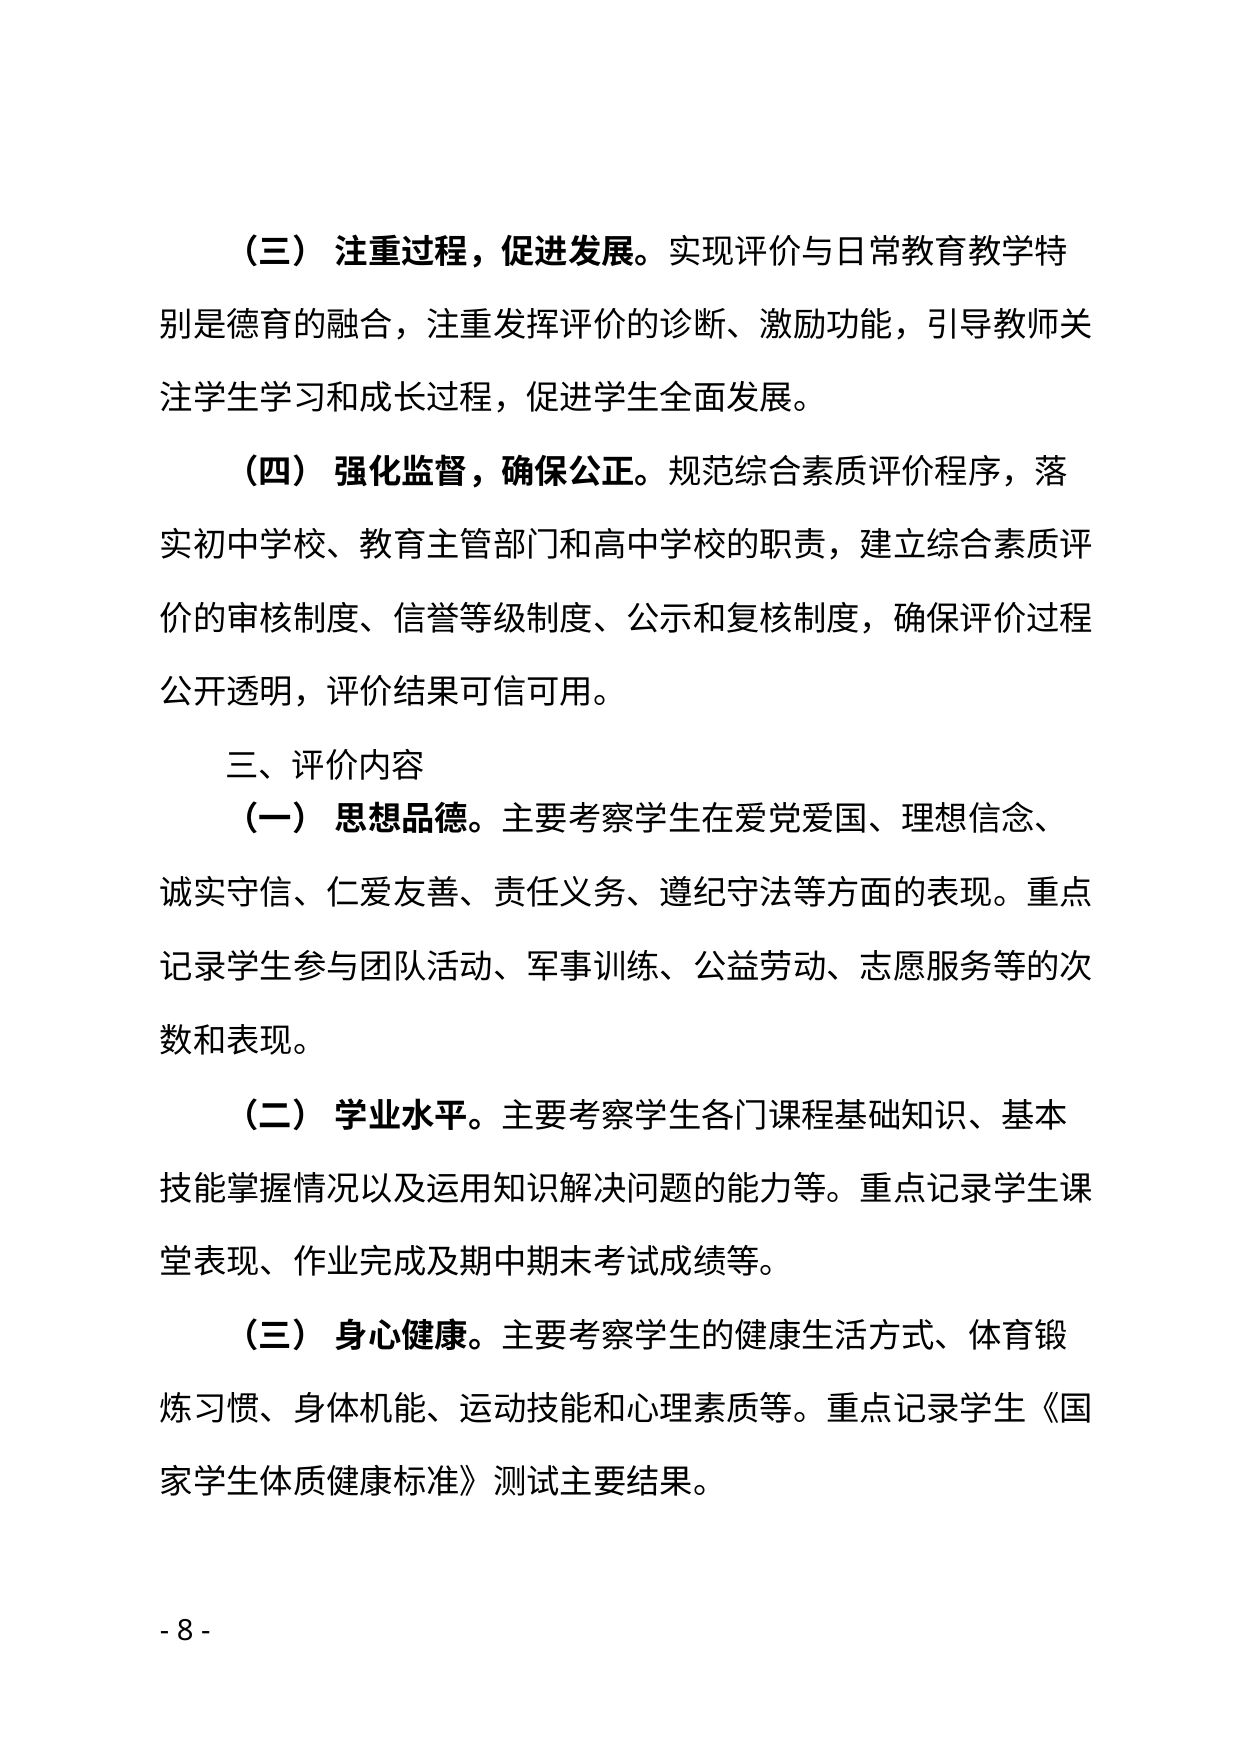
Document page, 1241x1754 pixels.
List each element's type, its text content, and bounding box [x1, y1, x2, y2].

list 注重过程，促进发展。实现评价与日常教育教学特别是德育的融合，注重发挥评价的诊断、激励功能，引导教师关注学生学习和成长过程，促进学生全面发展。 [159, 225, 1098, 419]
subtitle 三、评价内容 [225, 738, 959, 787]
list 身心健康。主要考察学生的健康生活方式、体育锻炼习惯、身体机能、运动技能和心理素质等。重点记录学生《国家学生体质健康标准》测试主要结果。 [159, 1308, 1098, 1503]
list 强化监督，确保公正。规范综合素质评价程序，落实初中学校、教育主管部门和高中学校的职责，建立综合素质评价的审核制度、信誉等级制度、公示和复核制度，确保评价过程公开透明，评价结果可信可用。 [159, 445, 1098, 713]
list 思想品德。主要考察学生在爱党爱国、理想信念、诚实守信、仁爱友善、责任义务、遵纪守法等方面的表现。重点记录学生参与团队活动、军事训练、公益劳动、志愿服务等的次数和表现。 [159, 791, 1098, 1062]
list 学业水平。主要考察学生各门课程基础知识、基本技能掌握情况以及运用知识解决问题的能力等。重点记录学生课堂表现、作业完成及期中期末考试成绩等。 [159, 1088, 1098, 1283]
